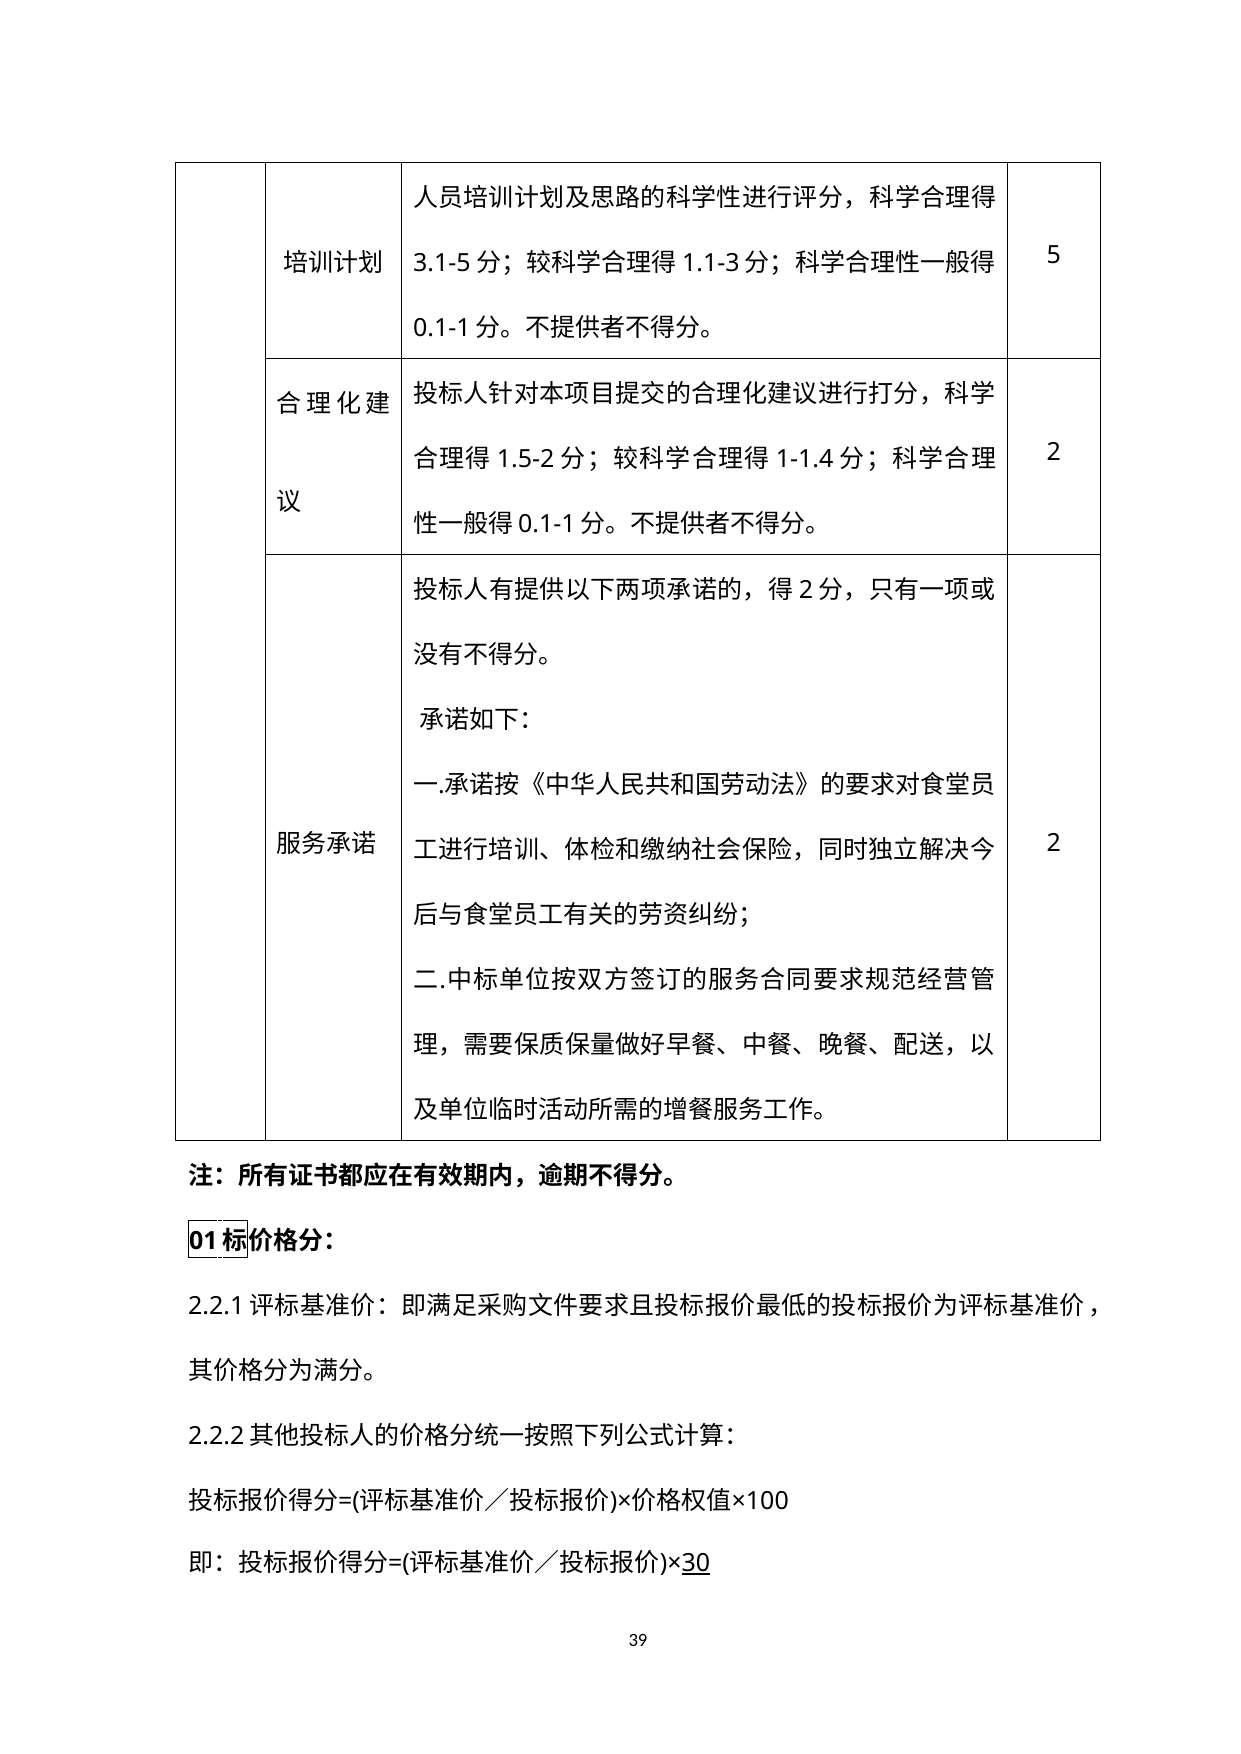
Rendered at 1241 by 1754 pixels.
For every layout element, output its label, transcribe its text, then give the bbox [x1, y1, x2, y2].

table_cell 5 [1008, 163, 1100, 358]
text 01标价格分： [188, 1206, 1088, 1271]
table_cell 培训计划 [266, 163, 401, 358]
table_cell 2 [1008, 359, 1100, 554]
text 投标报价得分=(评标基准价／投标报价)×价格权值×100 [188, 1466, 1088, 1531]
table_cell 服务承诺 [266, 555, 401, 1140]
table_cell 合理化建议 [266, 359, 401, 554]
text 2.2.1评标基准价：即满足采购文件要求且投标报价最低的投标报价为评标基准价，其价格分为满分。 [188, 1271, 1088, 1401]
table_cell 投标人针对本项目提交的合理化建议进行打分，科学合理得1.5-2分；较科学合理得1-1.4分；科学合理性一般得0.1-1分。不提供者不得分。 [402, 359, 1007, 554]
table_cell 投标人有提供以下两项承诺的，得2分，只有一项或没有不得分。 承诺如下： 一.承诺按《中华人民共和国劳动法》的要求对食堂员工进行培训、体检和缴纳社会保险，同时独立解决今后与食堂员工有关的劳资纠纷； 二.中标单位按双方签订的服务合同要求规范经营管理，需要保质保量做好早餐、中餐、晚餐、配送，以及单位临时活动所需的增餐服务工作。 [402, 555, 1007, 1140]
text 注：所有证书都应在有效期内，逾期不得分。 [188, 1141, 1088, 1206]
table_cell 2 [1008, 555, 1100, 1140]
table_cell 人员培训计划及思路的科学性进行评分，科学合理得3.1-5分；较科学合理得1.1-3分；科学合理性一般得0.1-1分。不提供者不得分。 [402, 163, 1007, 358]
text 即：投标报价得分=(评标基准价／投标报价)×30 [188, 1531, 1088, 1581]
text 2.2.2其他投标人的价格分统一按照下列公式计算： [188, 1401, 1088, 1466]
